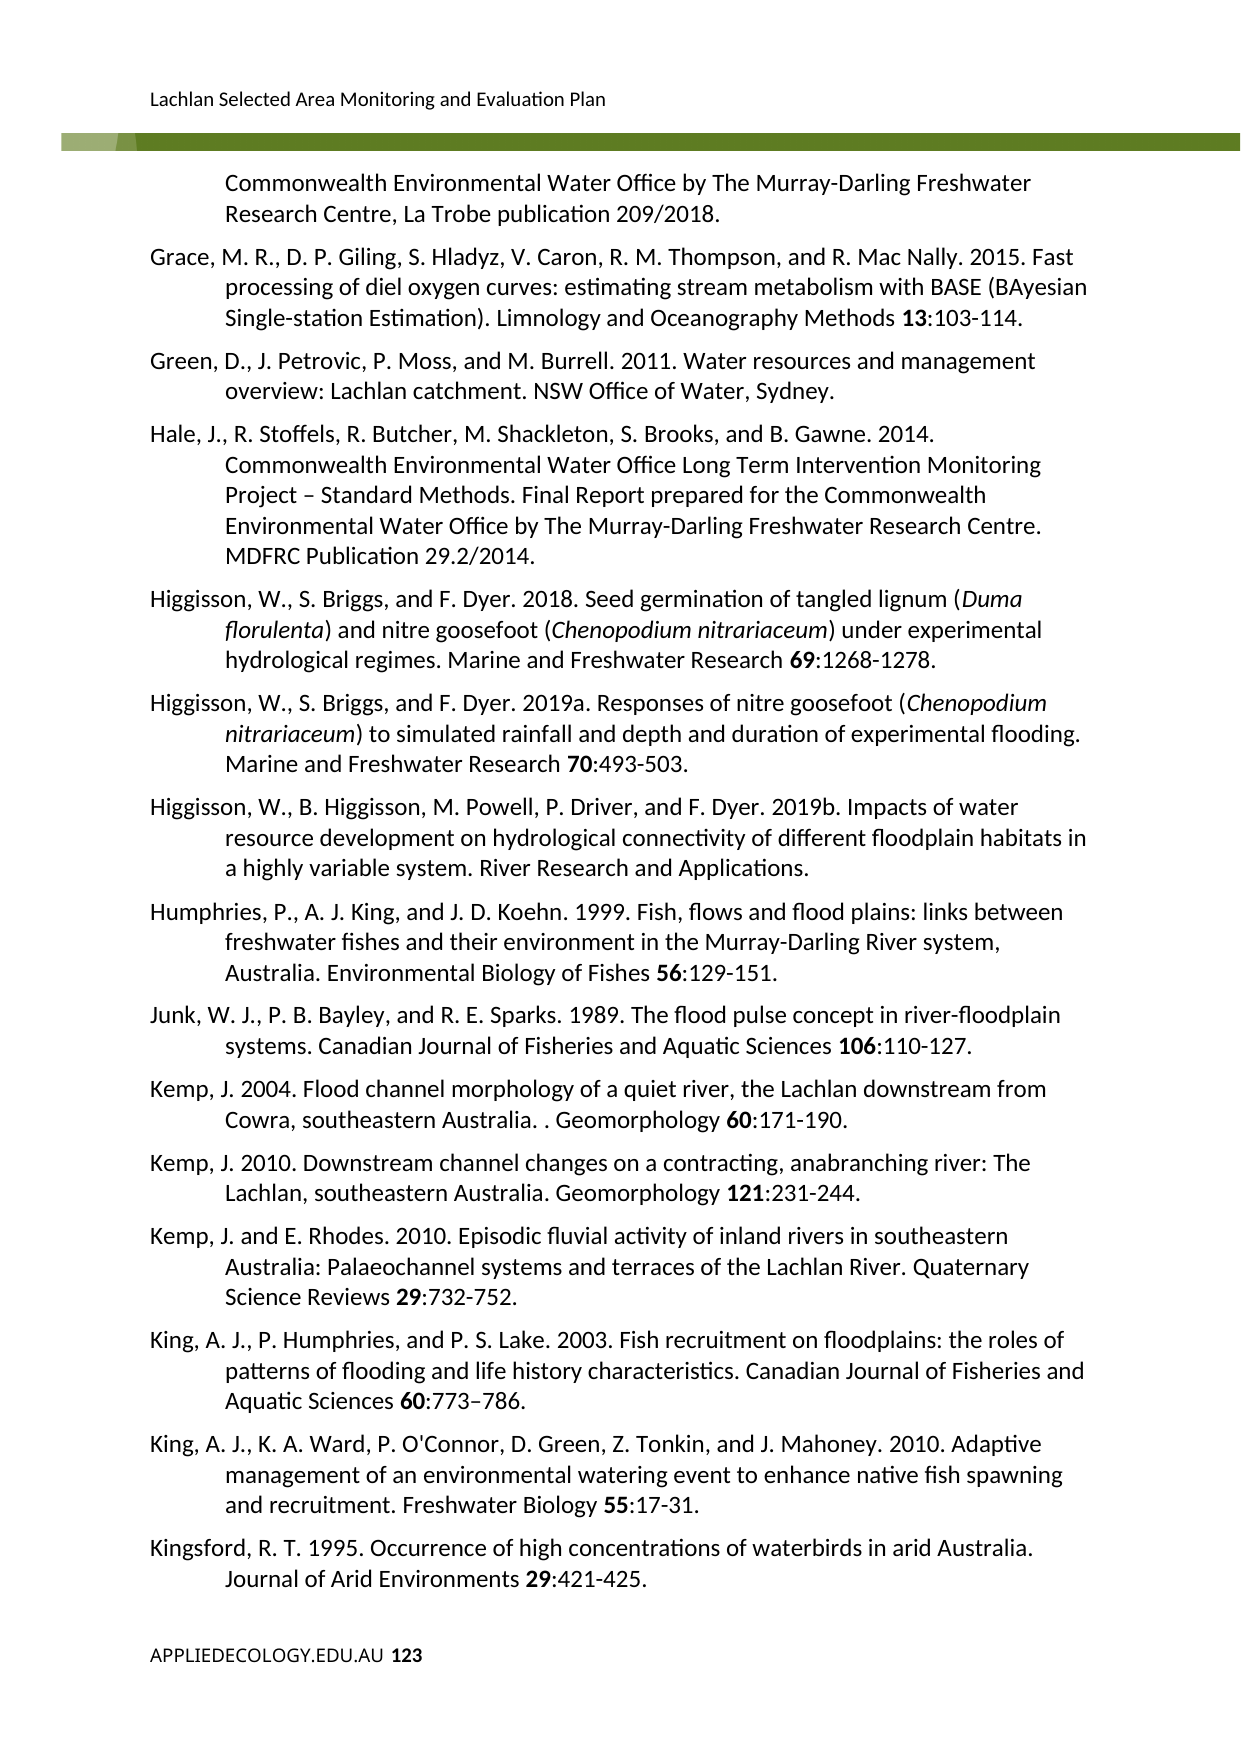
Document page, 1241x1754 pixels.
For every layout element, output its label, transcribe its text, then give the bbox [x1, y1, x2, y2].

text Higgisson, W., S. Briggs, and F. Dyer. 2018. Seed germination of tangled lignum (Duma florulenta) and nitre goosefoot (Chenopodium nitrariaceum) under experimental hydrological regimes. Marine and Freshwater Research 69:1268-1278. [150, 583, 1090, 675]
text Kingsford, R. T. 1995. Occurrence of high concentrations of waterbirds in arid Australia. Journal of Arid Environments 29:421-425. [150, 1532, 1090, 1593]
text King, A. J., P. Humphries, and P. S. Lake. 2003. Fish recruitment on floodplains: the roles of patterns of flooding and life history characteristics. Canadian Journal of Fisheries and Aquatic Sciences 60:773–786. [150, 1324, 1090, 1416]
picture [61, 133, 1241, 151]
text Kemp, J. 2010. Downstream channel changes on a contracting, anabranching river: The Lachlan, southeastern Australia. Geomorphology 121:231-244. [150, 1147, 1090, 1208]
text Junk, W. J., P. B. Bayley, and R. E. Sparks. 1989. The flood pulse concept in river-floodplain systems. Canadian Journal of Fisheries and Aquatic Sciences 106:110-127. [150, 1000, 1090, 1061]
text Kemp, J. 2004. Flood channel morphology of a quiet river, the Lachlan downstream from Cowra, southeastern Australia. . Geomorphology 60:171-190. [150, 1073, 1090, 1134]
text King, A. J., K. A. Ward, P. O'Connor, D. Green, Z. Tonkin, and J. Mahoney. 2010. Adaptive management of an environmental watering event to enhance native fish spawning and recruitment. Freshwater Biology 55:17-31. [150, 1428, 1090, 1520]
text Hale, J., R. Stoffels, R. Butcher, M. Shackleton, S. Brooks, and B. Gawne. 2014. Commonwealth Environmental Water Office Long Term Intervention Monitoring Project – Standard Methods. Final Report prepared for the Commonwealth Environmental Water Office by The Murray-Darling Freshwater Research Centre. MDFRC Publication 29.2/2014. [150, 418, 1090, 571]
text Higgisson, W., S. Briggs, and F. Dyer. 2019a. Responses of nitre goosefoot (Chenopodium nitrariaceum) to simulated rainfall and depth and duration of experimental flooding. Marine and Freshwater Research 70:493-503. [150, 687, 1090, 779]
text Grace, M. R., D. P. Giling, S. Hladyz, V. Caron, R. M. Thompson, and R. Mac Nally. 2015. Fast processing of diel oxygen curves: estimating stream metabolism with BASE (BAyesian Single-station Estimation). Limnology and Oceanography Methods 13:103-114. [150, 241, 1090, 332]
text Humphries, P., A. J. King, and J. D. Koehn. 1999. Fish, flows and flood plains: links between freshwater fishes and their environment in the Murray-Darling River system, Australia. Environmental Biology of Fishes 56:129-151. [150, 896, 1090, 987]
text Green, D., J. Petrovic, P. Moss, and M. Burrell. 2011. Water resources and management overview: Lachlan catchment. NSW Office of Water, Sydney. [150, 345, 1090, 406]
text Higgisson, W., B. Higgisson, M. Powell, P. Driver, and F. Dyer. 2019b. Impacts of water resource development on hydrological connectivity of different floodplain habitats in a highly variable system. River Research and Applications. [150, 792, 1090, 883]
text Kemp, J. and E. Rhodes. 2010. Episodic fluvial activity of inland rivers in southeastern Australia: Palaeochannel systems and terraces of the Lachlan River. Quaternary Science Reviews 29:732-752. [150, 1220, 1090, 1312]
